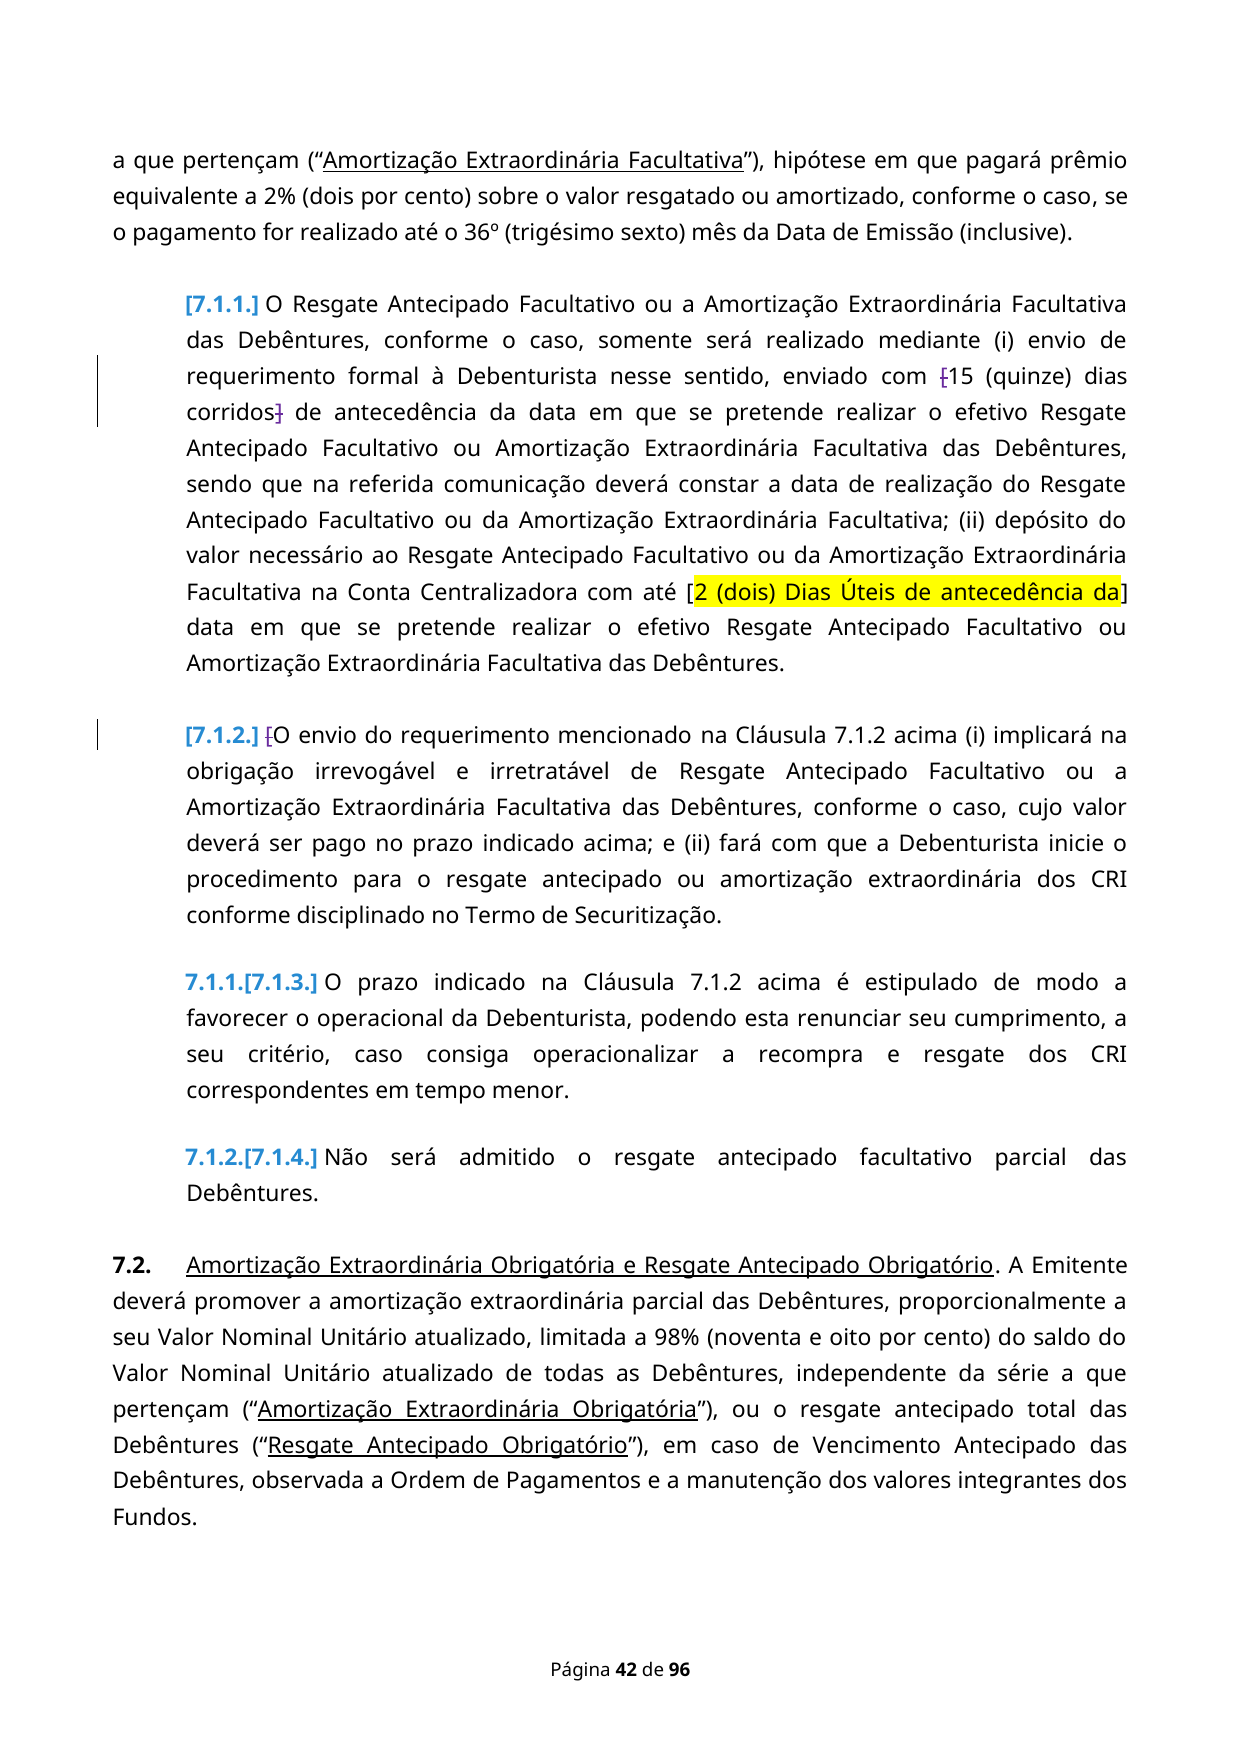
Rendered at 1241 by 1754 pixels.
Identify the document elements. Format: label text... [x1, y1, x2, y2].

list Amortização Extraordinária Obrigatória e Resgate Antecipado Obrigatório. A Emitente deverá promover a amortização extraordinária parcial das Debêntures, proporcionalmente a seu Valor Nominal Unitário atualizado, limitada a 98% (noventa e oito por cento) do saldo do Valor Nominal Unitário atualizado de todas as Debêntures, independente da série a que pertençam (“Amortização Extraordinária Obrigatória”), ou o resgate antecipado total das Debêntures (“Resgate Antecipado Obrigatório”), em caso de Vencimento Antecipado das Debêntures, observada a Ordem de Pagamentos e a manutenção dos valores integrantes dos Fundos. [112, 1249, 1128, 1532]
list O prazo indicado na Cláusula 7.1.2 acima é estipulado de modo a favorecer o operacional da Debenturista, podendo esta renunciar seu cumprimento, a seu critério, caso consiga operacionalizar a recompra e resgate dos CRI correspondentes em tempo menor. [185, 966, 1128, 1105]
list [112, 144, 1128, 247]
list O envio do requerimento mencionado na Cláusula 7.1.2 acima (i) implicará na obrigação irrevogável e irretratável de Resgate Antecipado Facultativo ou a Amortização Extraordinária Facultativa das Debêntures, conforme o caso, cujo valor deverá ser pago no prazo indicado acima; e (ii) fará com que a Debenturista inicie o procedimento para o resgate antecipado ou amortização extraordinária dos CRI conforme disciplinado no Termo de Securitização. [185, 719, 1128, 930]
list O Resgate Antecipado Facultativo ou a Amortização Extraordinária Facultativa das Debêntures, conforme o caso, somente será realizado mediante (i) envio de requerimento formal à Debenturista nesse sentido, enviado com 15 (quinze) dias corridos de antecedência da data em que se pretende realizar o efetivo Resgate Antecipado Facultativo ou Amortização Extraordinária Facultativa das Debêntures, sendo que na referida comunicação deverá constar a data de realização do Resgate Antecipado Facultativo ou da Amortização Extraordinária Facultativa; (ii) depósito do valor necessário ao Resgate Antecipado Facultativo ou da Amortização Extraordinária Facultativa na Conta Centralizadora com até [2 (dois) Dias Úteis de antecedência da] data em que se pretende realizar o efetivo Resgate Antecipado Facultativo ou Amortização Extraordinária Facultativa das Debêntures. [185, 288, 1128, 678]
list Não será admitido o resgate antecipado facultativo parcial das Debêntures. [185, 1141, 1128, 1208]
